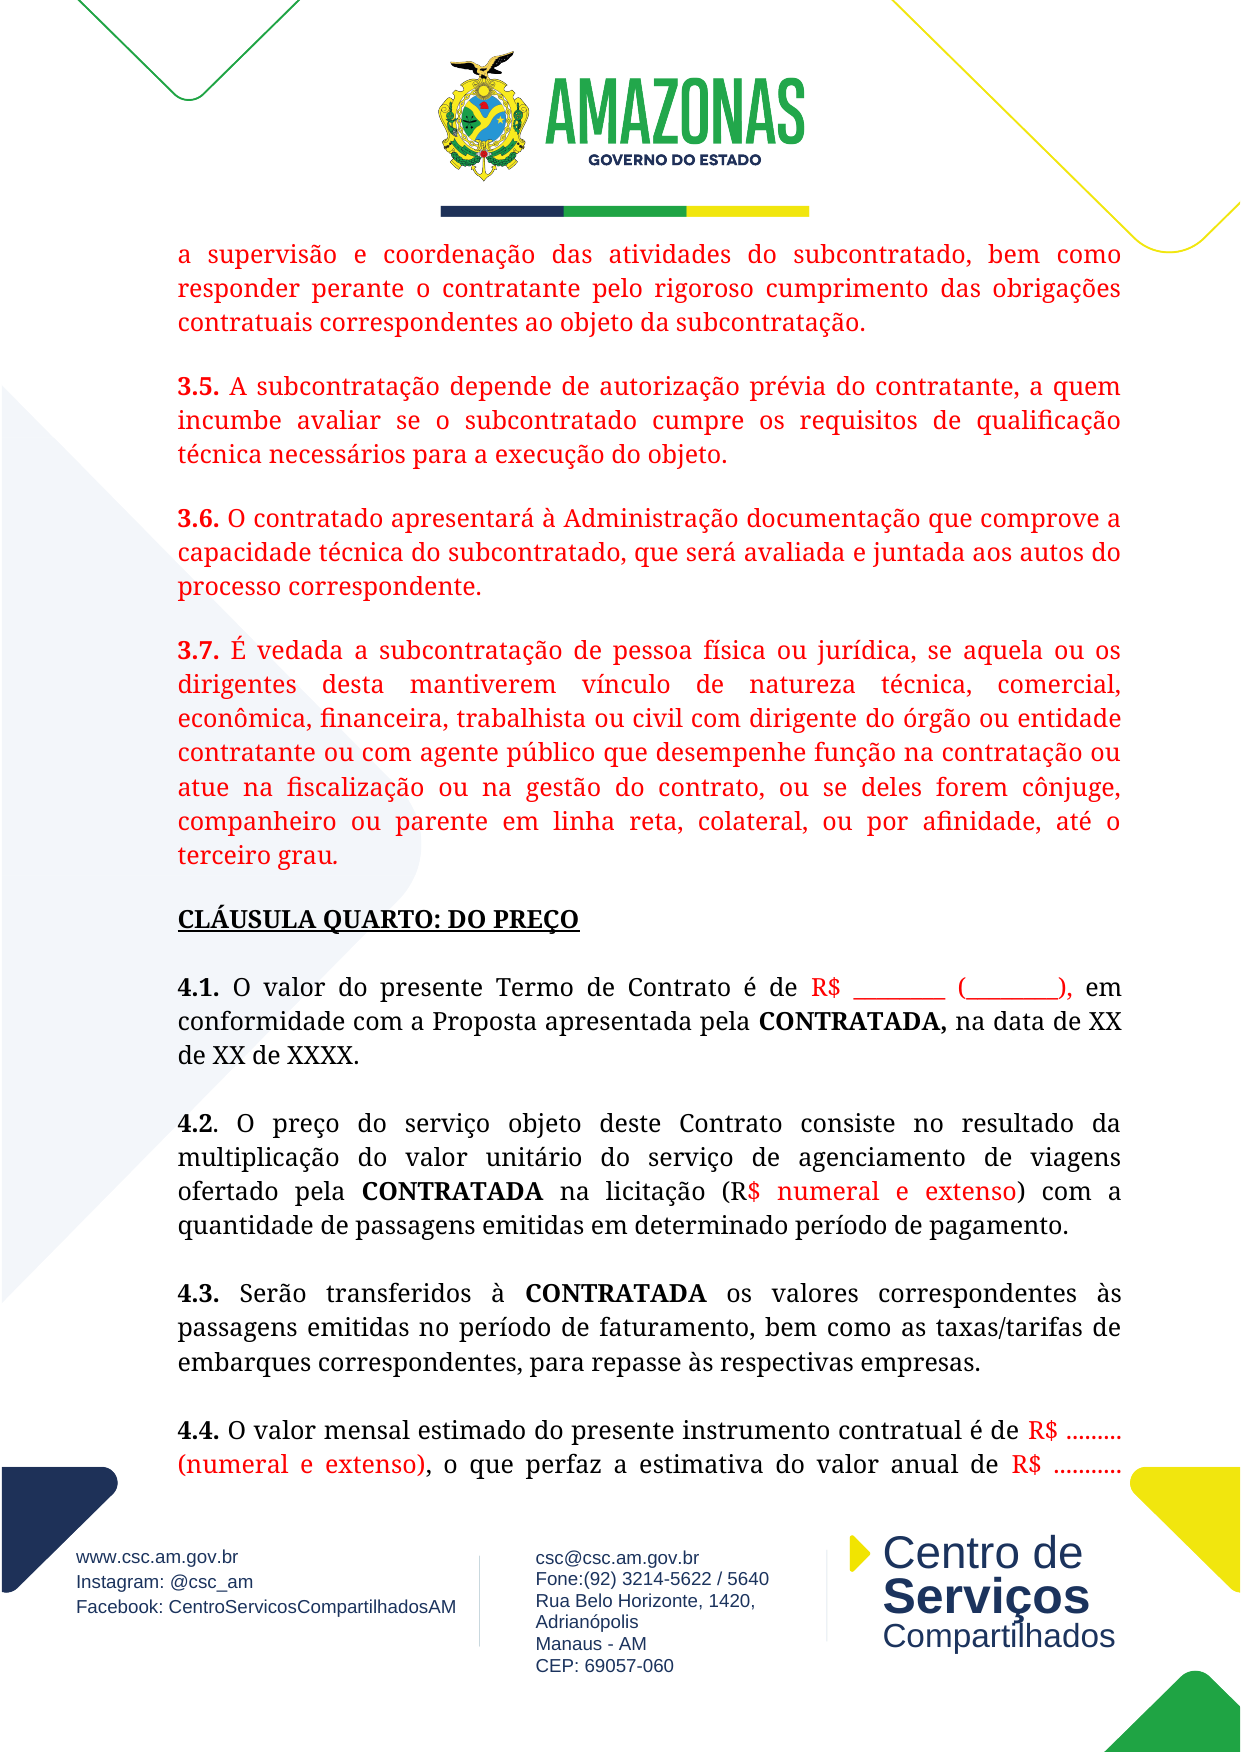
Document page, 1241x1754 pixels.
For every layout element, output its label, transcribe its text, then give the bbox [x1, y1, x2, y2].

text 3.6. O contratado apresentará à Administração documentação que comprove a capacidade técnica do subcontratado, que será avaliada e juntada aos autos do processo correspondente. [177, 501, 1122, 603]
picture [1, 0, 1241, 1752]
list 4.1. O valor do presente Termo de Contrato é de R$ ________ (________), em conformidade com a Proposta apresentada pela CONTRATADA, na data de XX de XX de XXXX. [177, 969, 1122, 1072]
text 4.3. Serão transferidos à CONTRATADA os valores correspondentes às passagens emitidas no período de faturamento, bem como as taxas/tarifas de embarques correspondentes, para repasse às respectivas empresas. [177, 1276, 1122, 1378]
text 3.5. A subcontratação depende de autorização prévia do contratante, a quem incumbe avaliar se o subcontratado cumpre os requisitos de qualificação técnica necessários para a execução do objeto. [177, 368, 1122, 471]
text 4.2. O preço do serviço objeto deste Contrato consiste no resultado da multiplicação do valor unitário do serviço de agenciamento de viagens ofertado pela CONTRATADA na licitação (R$ numeral e extenso) com a quantidade de passagens emitidas em determinado período de pagamento. [177, 1106, 1122, 1242]
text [177, 1412, 1122, 1480]
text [177, 236, 1122, 338]
text CLÁUSULA QUARTO: DO PREÇO [177, 901, 1122, 935]
text 3.7. É vedada a subcontratação de pessoa física ou jurídica, se aquela ou os dirigentes desta mantiverem vínculo de natureza técnica, comercial, econômica, financeira, trabalhista ou civil com dirigente do órgão ou entidade contratante ou com agente público que desempenhe função na contratação ou atue na fiscalização ou na gestão do contrato, ou se deles forem cônjuge, companheiro ou parente em linha reta, colateral, ou por afinidade, até o terceiro grau. [177, 633, 1122, 871]
